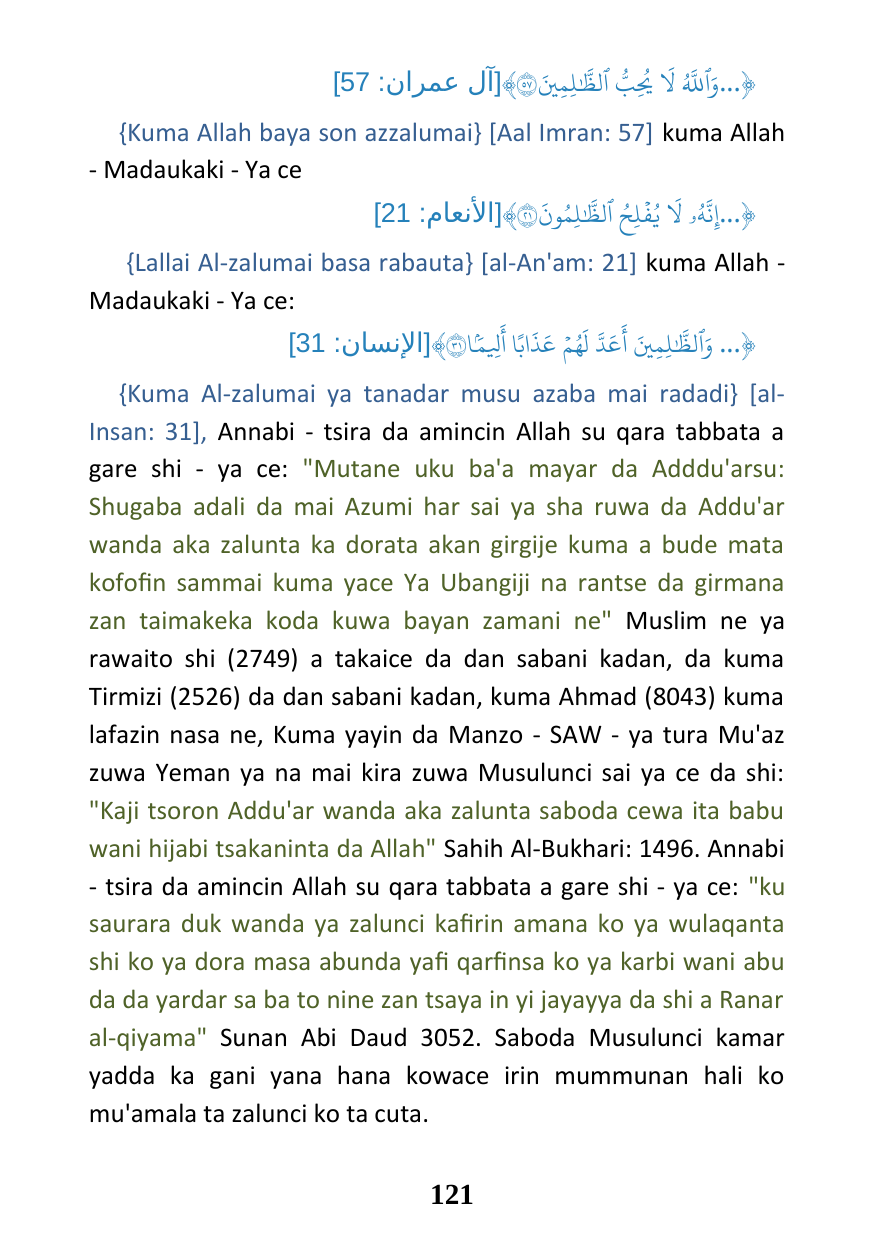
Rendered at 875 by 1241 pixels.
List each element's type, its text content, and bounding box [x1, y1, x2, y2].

text ﴿... وَٱلظَّٰلِمِينَ أَعَدَّ لَهُمۡ عَذَابًا أَلِيمَۢا٣١﴾[الإنسان: 31] [89, 321, 446, 369]
text {Kuma Allah baya son azzalumai} [Aal Imran: 57] kuma Allah - Madaukaki - Ya ce [89, 115, 785, 186]
text {Lallai Al-zalumai basa rabauta} [al-An'am: 21] kuma Allah - Madaukaki - Ya ce: [89, 245, 785, 316]
text ﴿...وَٱللَّهُ لَا يُحِبُّ ٱلظَّٰلِمِينَ٥٧﴾[آل عمران: 57] [89, 60, 517, 108]
text {Kuma Al-zalumai ya tanadar musu azaba mai radadi} [al-Insan: 31], Annabi - tsira da amincin Allah su qara tabbata a gare shi - ya ce: "Mutane uku ba'a mayar da Adddu'arsu: Shugaba adali da mai Azumi har sai ya sha ruwa da Addu'ar wanda aka zalunta ka dorata akan girgije kuma a bude mata kofofin sammai kuma yace Ya Ubangiji na rantse da girmana zan taimakeka koda kuwa bayan zamani ne" Muslim ne ya rawaito shi (2749) a takaice da dan sabani kadan, da kuma Tirmizi (2526) da dan sabani kadan, kuma Ahmad (8043) kuma lafazin nasa ne, Kuma yayin da Manzo - SAW - ya tura Mu'az zuwa Yeman ya na mai kira zuwa Musulunci sai ya ce da shi: "Kaji tsoron Addu'ar wanda aka zalunta saboda cewa ita babu wani hijabi tsakaninta da Allah" Sahih Al-Bukhari: 1496. Annabi - tsira da amincin Allah su qara tabbata a gare shi - ya ce: "ku saurara duk wanda ya zalunci kafirin amana ko ya wulaqanta shi ko ya dora masa abunda yafi qarfinsa ko ya karbi wani abu da da yardar sa ba to nine zan tsaya in yi jayayya da shi a Ranar al-qiyama" Sunan Abi Daud 3052. Saboda Musulunci kamar yadda ka gani yana hana kowace irin mummunan hali ko mu'amala ta zalunci ko ta cuta. [89, 376, 785, 1129]
text ﴿...إِنَّهُۥ لَا يُفۡلِحُ ٱلظَّٰلِمُونَ٢١﴾[الأنعام: 21] [89, 191, 517, 238]
text ﴿...وَٱللَّهُ لَا يُحِبُّ ٱلظَّٰلِمِينَ٥٧﴾[آل عمران: 57] [538, 60, 785, 108]
text ﴿... وَٱلظَّٰلِمِينَ أَعَدَّ لَهُمۡ عَذَابًا أَلِيمَۢا٣١﴾[الإنسان: 31] [467, 321, 785, 369]
text ﴿...إِنَّهُۥ لَا يُفۡلِحُ ٱلظَّٰلِمُونَ٢١﴾[الأنعام: 21] [538, 191, 785, 238]
